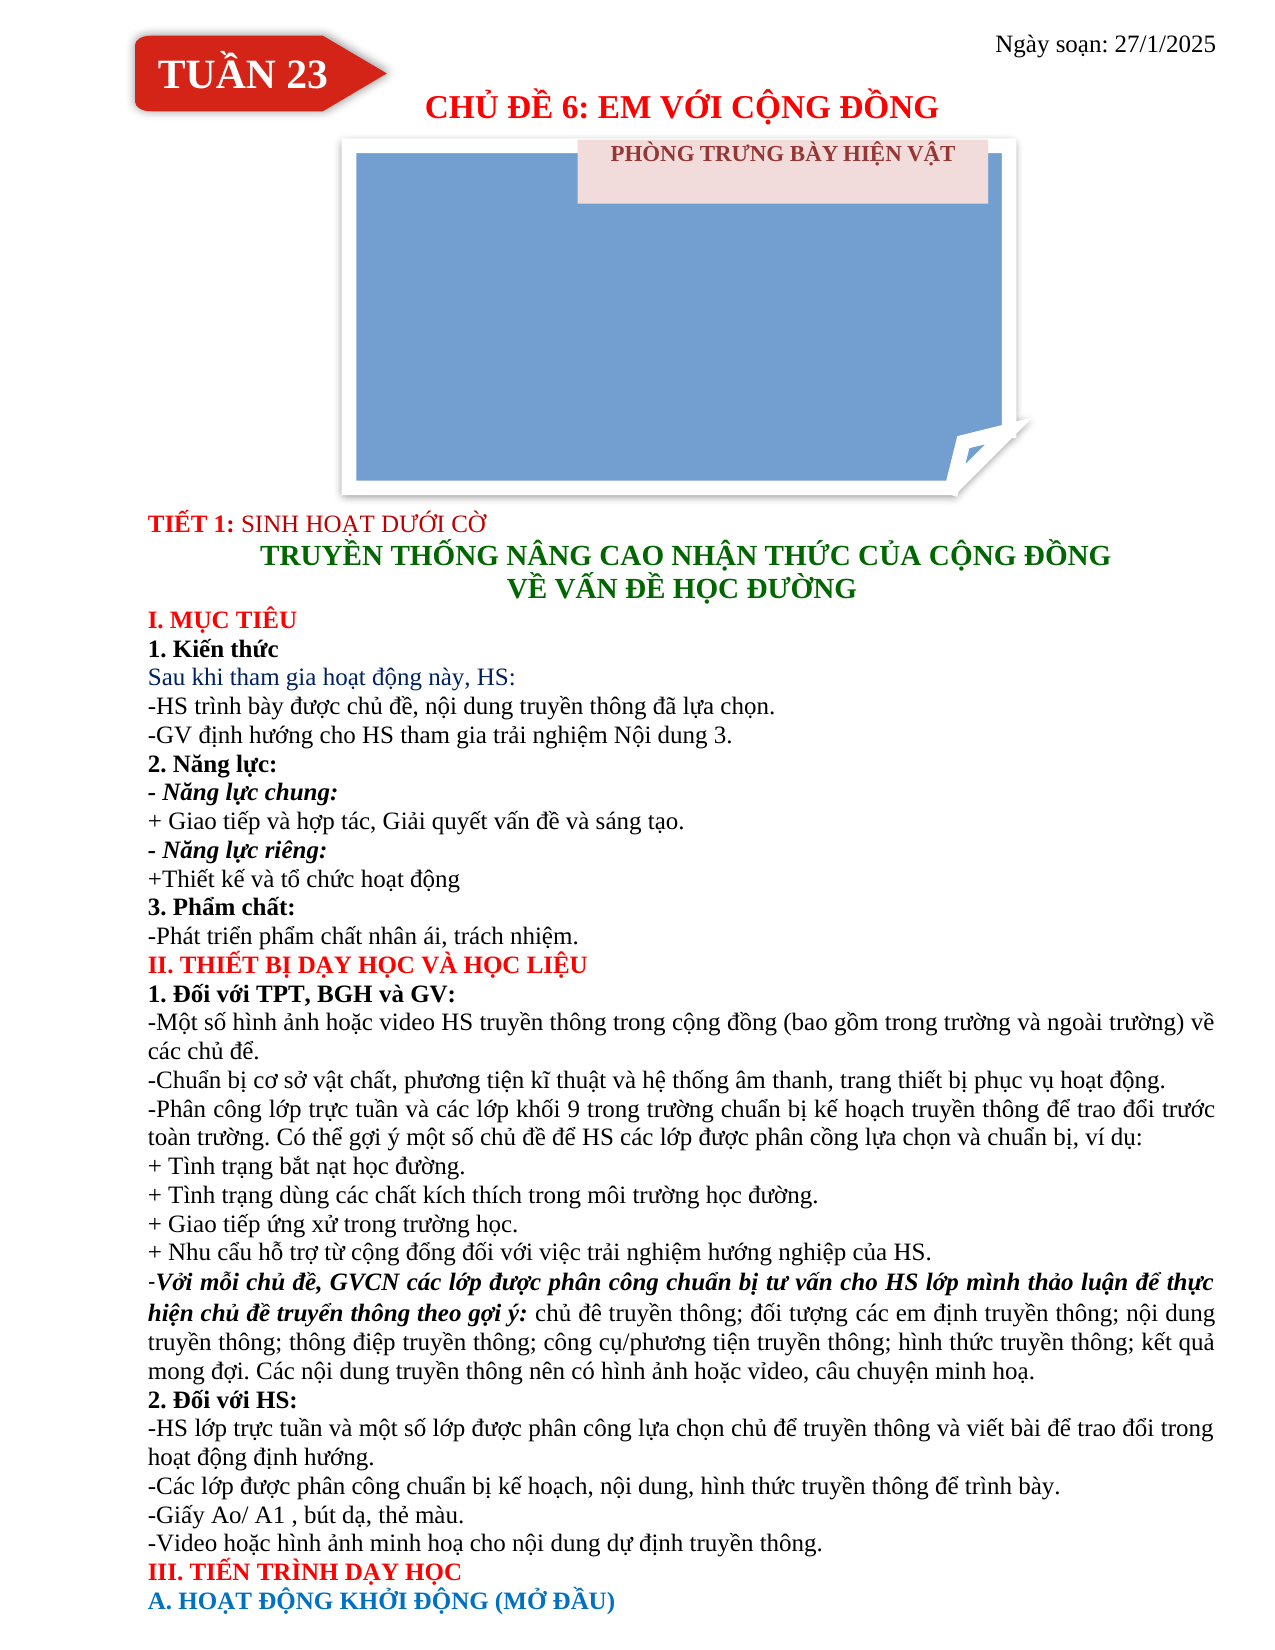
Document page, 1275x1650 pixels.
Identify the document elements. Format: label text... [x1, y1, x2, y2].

text 2. Năng lực: [148, 749, 1216, 777]
text + Giao tiếp ứng xử trong trường học. [148, 1209, 1216, 1237]
text 2. Đối với HS: [148, 1385, 1216, 1413]
text -Phát triển phẩm chất nhân ái, trách nhiệm. [148, 921, 1216, 950]
text A. HOẠT ĐỘNG KHỞI ĐỘNG (MỞ ĐẦU) [148, 1586, 1216, 1615]
text III. TIẾN TRÌNH DẠY HỌC [148, 1557, 1216, 1586]
text 1. Kiến thức [148, 634, 1216, 662]
text -Một số hình ảnh hoặc video HS truyền thông trong cộng đồng (bao gồm trong trường và ngoài trường) về các chủ để. [148, 1007, 1216, 1065]
text Truyền thống nâng cao nhận thức của cộng đồng [148, 538, 1216, 571]
text -Video hoặc hình ảnh minh hoạ cho nội dung dự định truyền thông. [148, 1528, 1216, 1557]
text -Phân công lớp trực tuần và các lớp khối 9 trong trường chuẩn bị kế hoạch truyền thông để trao đổi trước toàn trường. Có thể gợi ý một số chủ đề để HS các lớp được phân cồng lựa chọn và chuẩn bị, ví dụ: [148, 1094, 1216, 1151]
text -HS trình bày được chủ đề, nội dung truyền thông đã lựa chọn. [148, 691, 1216, 720]
text -Chuẩn bị cơ sở vật chất, phương tiện kĩ thuật và hệ thống âm thanh, trang thiết bị phục vụ hoạt động. [148, 1065, 1216, 1094]
text + Tình trạng bắt nạt học đường. [148, 1151, 1216, 1180]
text -Các lớp được phân công chuẩn bị kế hoạch, nội dung, hình thức truyền thông để trình bày. [148, 1471, 1216, 1500]
text +Thiết kế và tổ chức hoạt động [148, 864, 1216, 892]
text 1. Đối với TPT, BGH và GV: [148, 979, 1216, 1007]
text - Năng lực riêng: [148, 835, 1216, 864]
text -HS lớp trực tuần và một số lớp được phân công lựa chọn chủ để truyền thông và viết bài để trao đổi trong hoạt động định hướng. [148, 1413, 1216, 1471]
text 3. Phẩm chất: [148, 892, 1216, 921]
text + Tình trạng dùng các chất kích thích trong môi trường học đường. [148, 1180, 1216, 1209]
subtitle TIẾT 1: SINH HOẠT DƯỚI CỜ [148, 509, 1216, 538]
text vỀ vấn đỀ học đường [148, 571, 1216, 605]
text + Giao tiếp và hợp tác, Giải quyết vấn đề và sáng tạo. [148, 806, 1216, 835]
text -GV định hướng cho HS tham gia trải nghiệm Nội dung 3. [148, 720, 1216, 749]
subtitle Ngày soạn: 27/1/2025 [329, 29, 1216, 58]
text -Giấy Ao/ A1 , bút dạ, thẻ màu. [148, 1500, 1216, 1528]
text I. MỤC TIÊU [148, 605, 1216, 634]
text CHỦ ĐỀ 6: EM VỚI CỘNG ĐỒNG [148, 87, 1216, 126]
text -Vởi mỗi chủ đề, GVCN các lớp được phân công chuẩn bị tư vấn cho HS lớp mình thảo luận để thực hiện chủ đề truyển thông theo gợi ý: chủ đê truyền thông; đối tượng các em định truyền thông; nội dung truyền thông; thông điệp truyền thông; công cụ/phương tiện truyền thông; hình thức truyền thông; kết quả mong đợi. Các nội dung truyền thông nên có hình ảnh hoặc vỉdeo, câu chuyện minh hoạ. [148, 1266, 1216, 1385]
text II. THIẾT BỊ DẠY HỌC VÀ HỌC LIỆU [148, 950, 1216, 979]
text Sau khi tham gia hoạt động này, HS: [148, 662, 1216, 691]
text - Năng lực chung: [148, 777, 1216, 806]
text + Nhu cẩu hỗ trợ từ cộng đổng đối với việc trải nghiệm hướng nghiệp của HS. [148, 1237, 1216, 1266]
